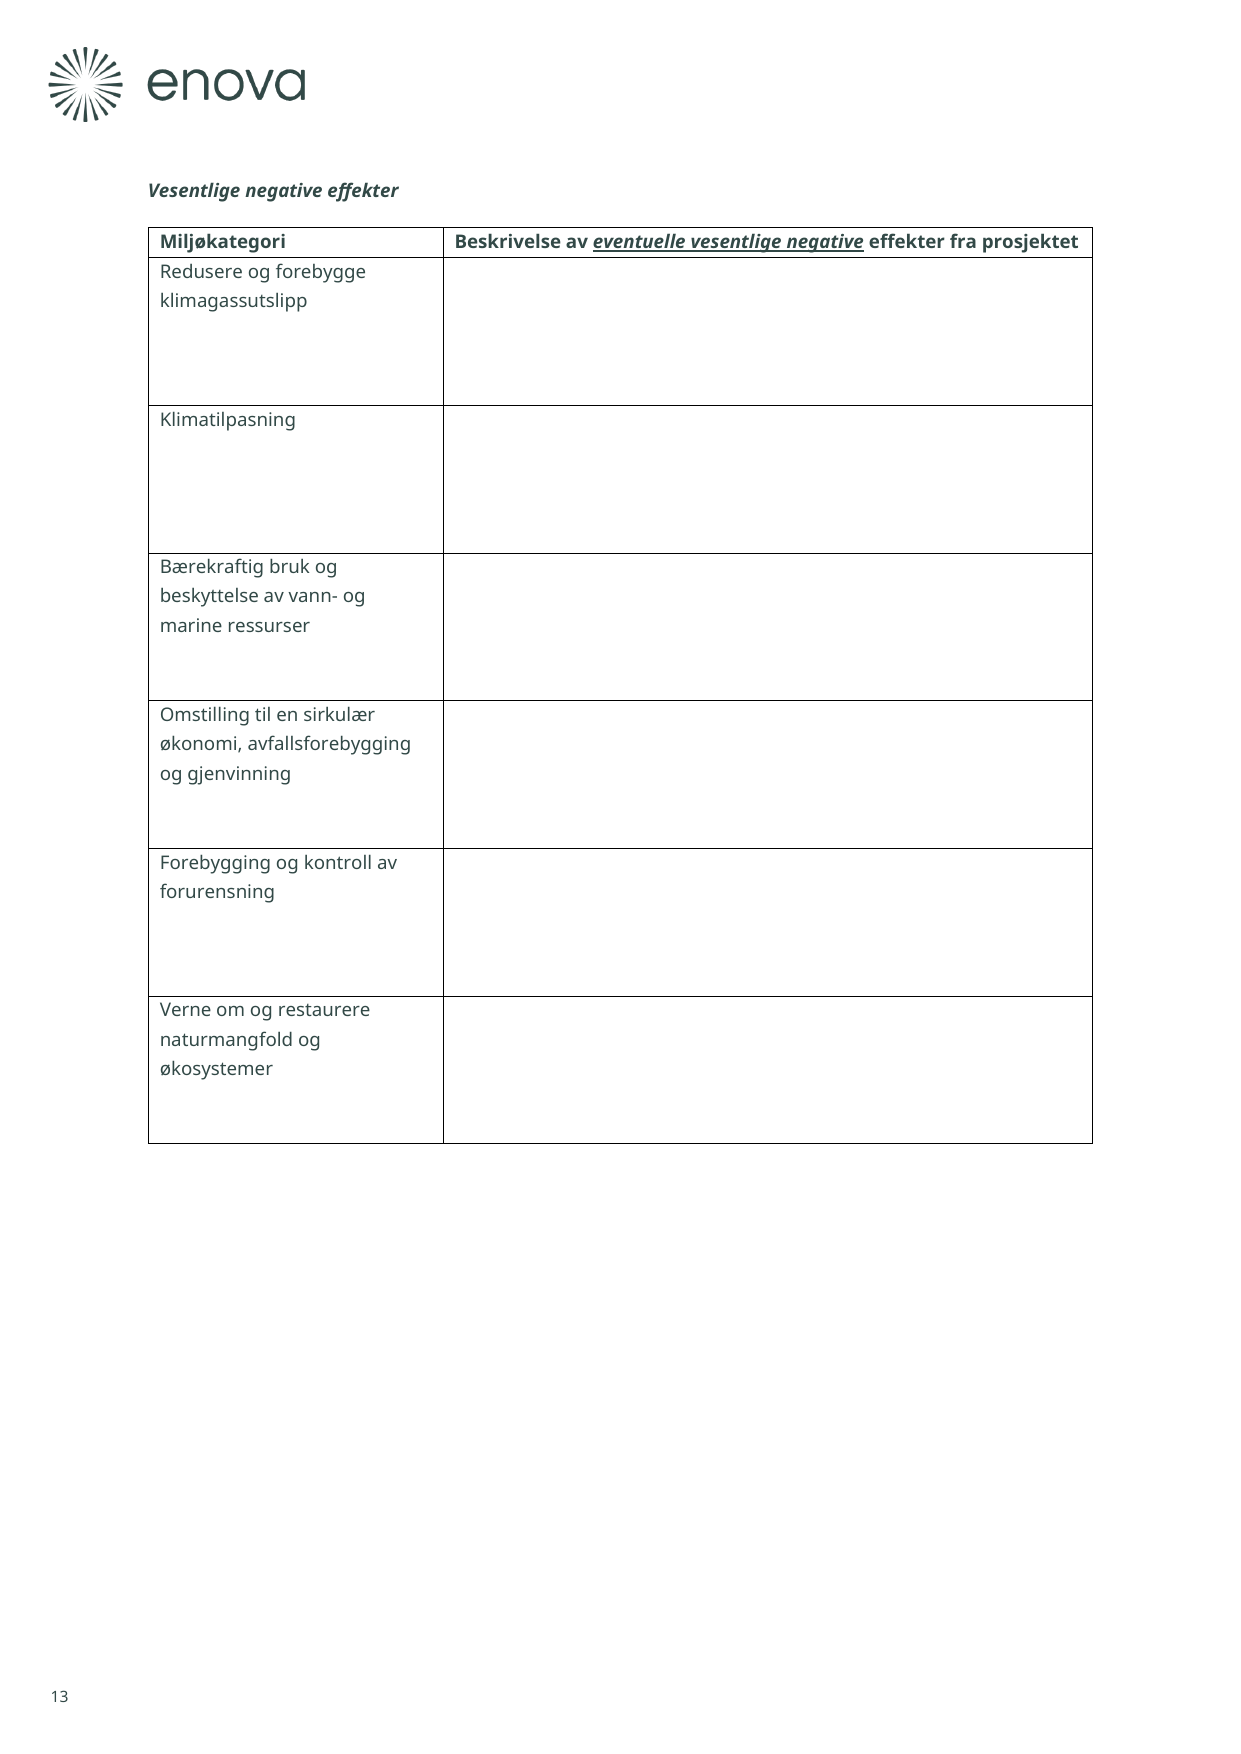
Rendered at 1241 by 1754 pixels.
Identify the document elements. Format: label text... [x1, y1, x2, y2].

table_header Miljøkategori [149, 228, 443, 257]
table_cell Omstilling til en sirkulær økonomi, avfallsforebygging og gjenvinning [149, 701, 443, 848]
picture [47, 47, 306, 122]
table_cell [444, 406, 1092, 552]
table_cell [444, 997, 1092, 1143]
table_cell [444, 258, 1092, 405]
table_cell Forebygging og kontroll av forurensning [149, 849, 443, 996]
table_cell [444, 849, 1092, 996]
table_cell Verne om og restaurere naturmangfold og økosystemer [149, 997, 443, 1143]
table_cell Redusere og forebygge klimagassutslipp [149, 258, 443, 405]
text Vesentlige negative effekter [148, 177, 1092, 203]
table_cell [444, 701, 1092, 848]
table_cell Bærekraftig bruk og beskyttelse av vann- og marine ressurser [149, 554, 443, 700]
table_cell [444, 554, 1092, 700]
table_header Beskrivelse av eventuelle vesentlige negative effekter fra prosjektet [444, 228, 1092, 257]
table_cell Klimatilpasning [149, 406, 443, 552]
